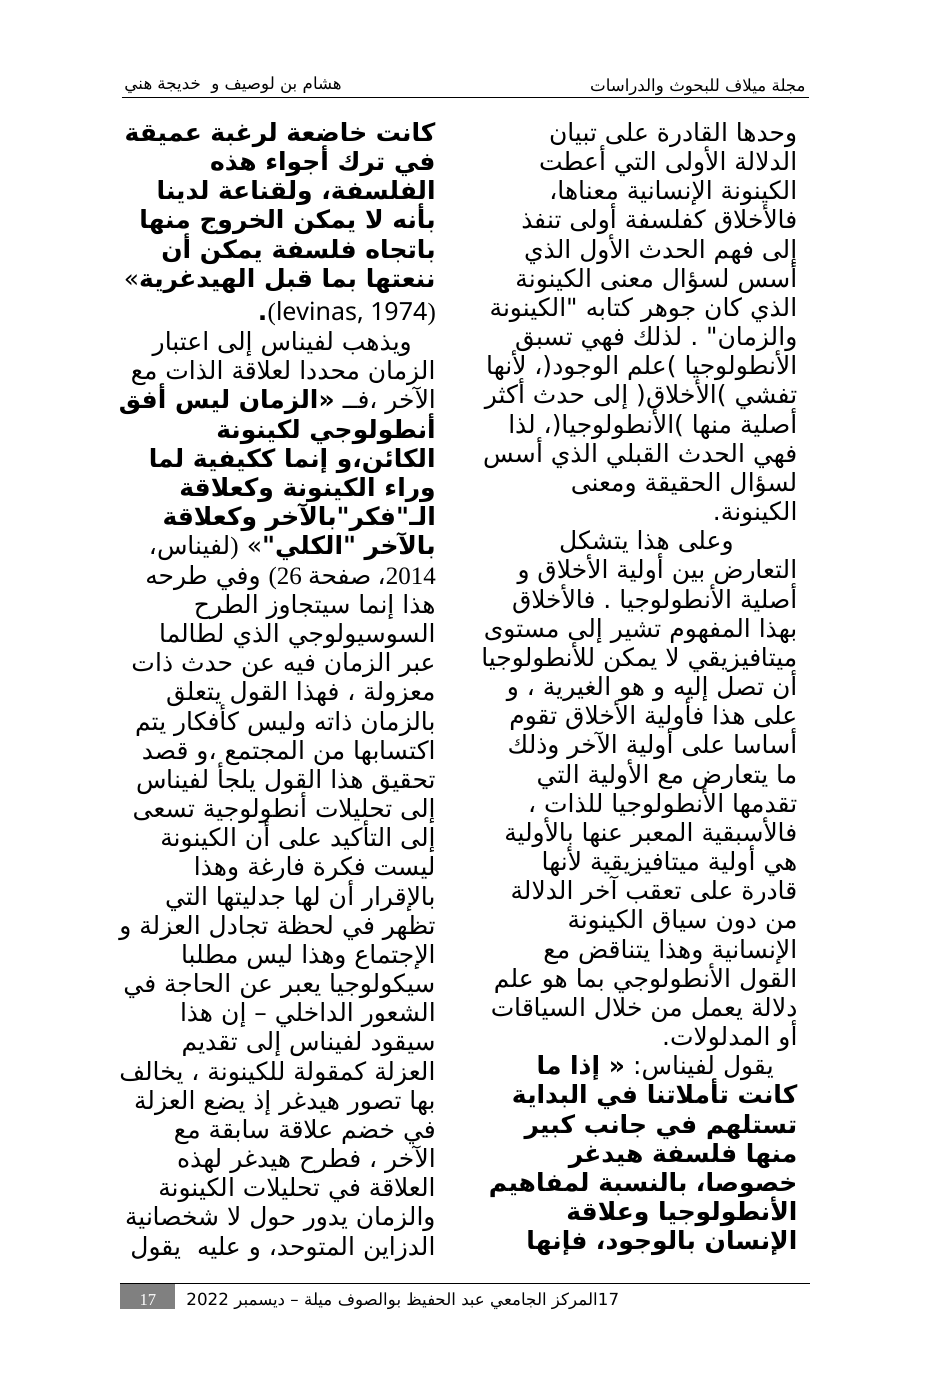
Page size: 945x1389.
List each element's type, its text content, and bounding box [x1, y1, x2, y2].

text يقول لفيناس: « إذا ما كانت تأملاتنا في البداية تستلهم في جانب كبير منها فلسفة هيدغر خصوصا، بالنسبة لمفاهيم الأنطولوجيا وعلاقة الإنسان بالوجود، فإنها كانت خاضعة لرغبة عميقة في ترك أجواء هذه الفلسفة، ولقناعة لدينا بأنه لا يمكن الخروج منها باتجاه فلسفة يمكن أن ننعتها بما قبل الهيدغرية» (levinas, 1974). [480, 1051, 797, 1256]
text وعلى هذا يتشكل التعارض بين أولية الأخلاق و أصلية الأنطولوجيا . فالأخلاق بهذا المفهوم تشير إلى مستوى ميتافيزيقي لا يمكن للأنطولوجيا أن تصل إليه و هو الغيرية ، و على هذا فأولية الأخلاق تقوم أساسا على أولية الآخر وذلك ما يتعارض مع الأولية التي تقدمها الأنطولوجيا للذات ، فالأسبقية المعبر عنها بالأولية هي أولية ميتافيزيقية لأنها قادرة على تعقب آخر الدلالة من دون سياق الكينونة الإنسانية وهذا يتناقض مع القول الأنطولوجي بما هو علم دلالة يعمل من خلال السياقات أو المدلولات. [480, 526, 797, 1051]
text يقول لفيناس: « إذا ما كانت تأملاتنا في البداية تستلهم في جانب كبير منها فلسفة هيدغر خصوصا، بالنسبة لمفاهيم الأنطولوجيا وعلاقة الإنسان بالوجود، فإنها كانت خاضعة لرغبة عميقة في ترك أجواء هذه الفلسفة، ولقناعة لدينا بأنه لا يمكن الخروج منها باتجاه فلسفة يمكن أن ننعتها بما قبل الهيدغرية» (levinas, 1974). [118, 118, 436, 327]
